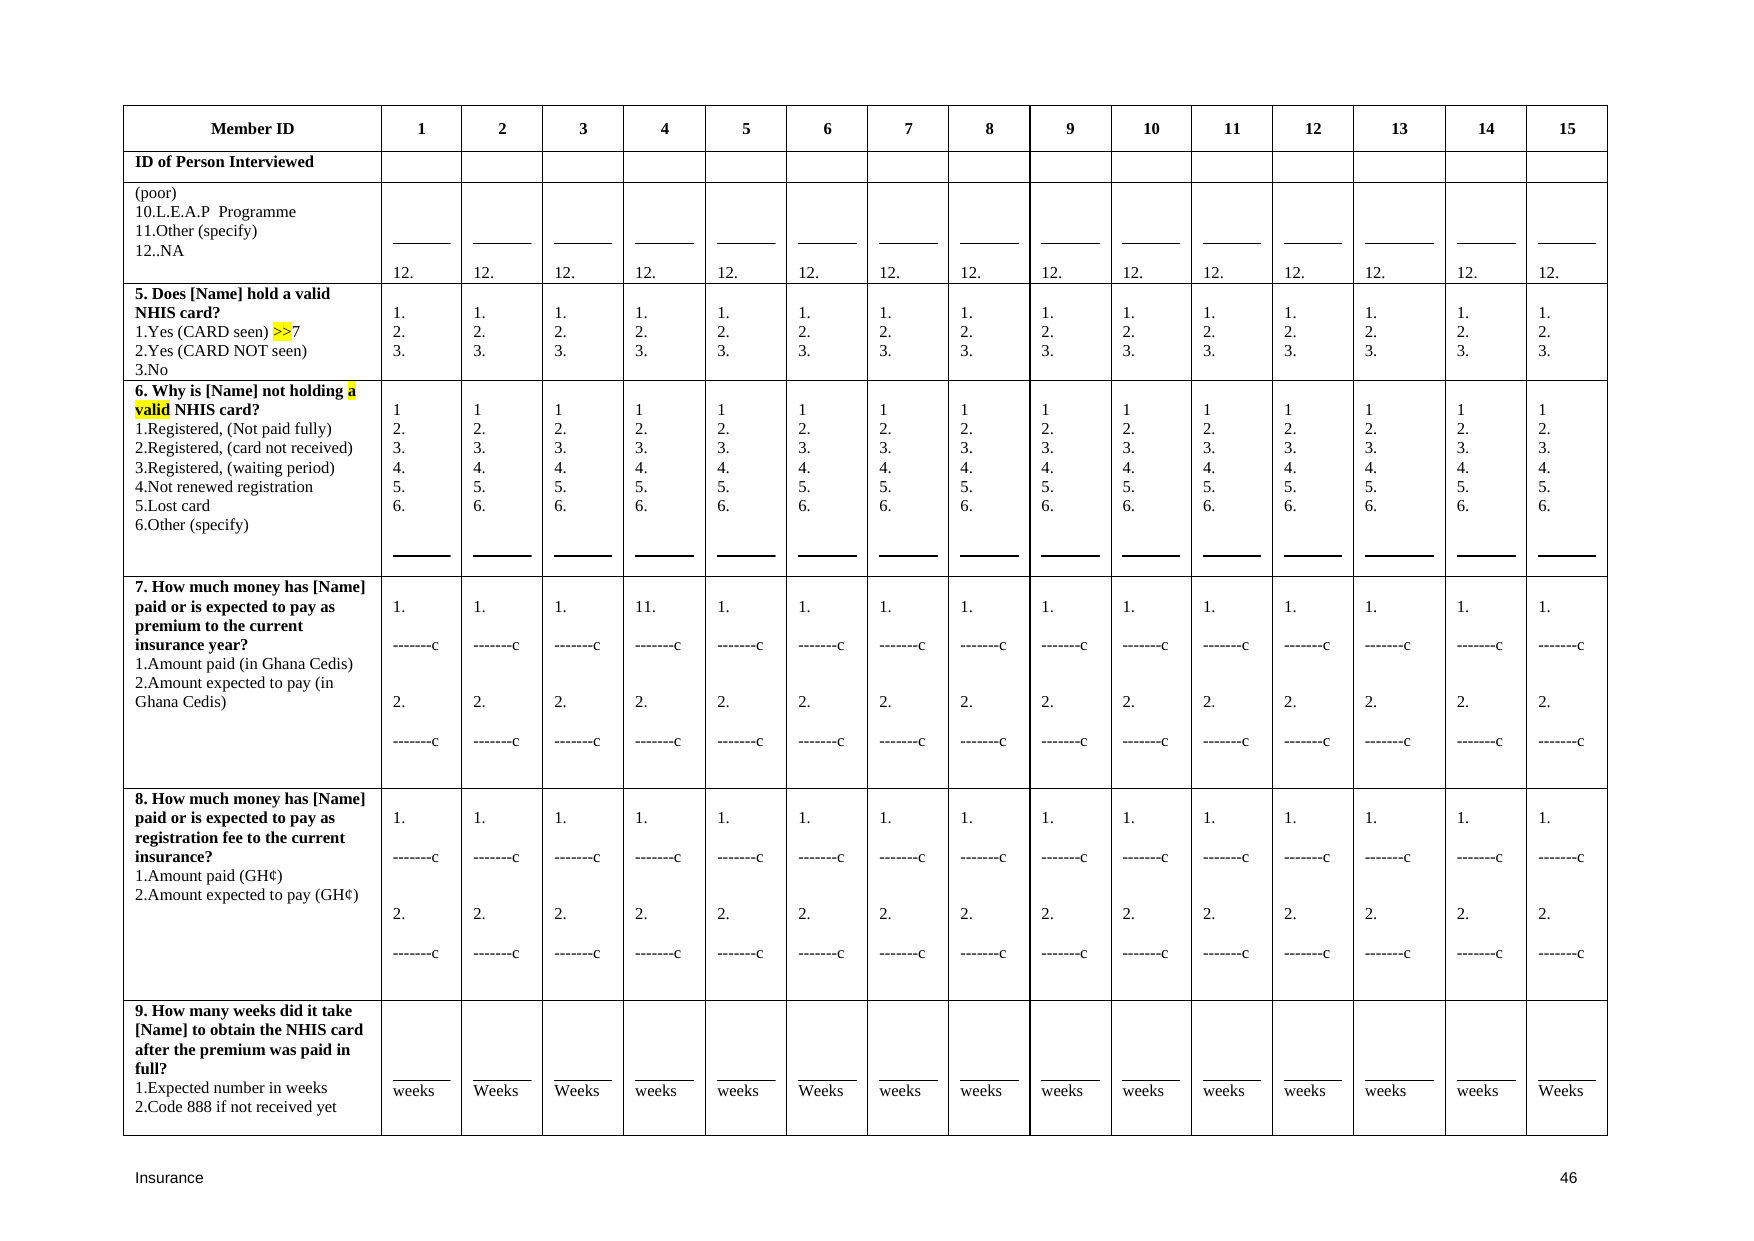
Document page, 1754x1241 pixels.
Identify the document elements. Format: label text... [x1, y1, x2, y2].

table_cell 1. -------c 2. -------c [787, 789, 867, 1000]
table_header 3 [543, 106, 623, 151]
table_cell [868, 152, 948, 182]
table_cell 1. 2. 3. [787, 284, 867, 380]
table_cell 8. How much money has [Name] paid or is expected to pay as registration fee to the current insurance? 1.Amount paid (GH¢) 2.Amount expected to pay (GH¢) [124, 789, 381, 1000]
table_cell 1. 2. 3. [868, 284, 948, 380]
table_cell 1. 2. 3. [1527, 284, 1607, 380]
table_cell 1. -------c 2. -------c [1446, 789, 1526, 1000]
table_cell 1. 2. 3. [1354, 284, 1445, 380]
table_cell 1. -------c 2. -------c [949, 577, 1029, 788]
table_cell [706, 152, 786, 182]
table_cell 1 2. 3. 4. 5. 6. [462, 381, 542, 576]
table_cell weeks [1273, 1001, 1353, 1135]
table_cell 1. -------c 2. -------c [382, 577, 461, 788]
table_cell 7. How much money has [Name] paid or is expected to pay as premium to the current insurance year? 1.Amount paid (in Ghana Cedis) 2.Amount expected to pay (in Ghana Cedis) [124, 577, 381, 788]
table_header 4 [624, 106, 705, 151]
table_header 15 [1527, 106, 1607, 151]
table_cell 1. 2. 3. [1031, 284, 1111, 380]
table_cell [1527, 152, 1607, 182]
table_cell 1. -------c 2. -------c [949, 789, 1029, 1000]
table_cell weeks [706, 1001, 786, 1135]
table_cell 1. 2. 3. [1112, 284, 1191, 380]
table_cell 1 2. 3. 4. 5. 6. [1192, 381, 1272, 576]
table_cell 1 2. 3. 4. 5. 6. [1112, 381, 1191, 576]
table_cell 1. -------c 2. -------c [868, 789, 948, 1000]
table_cell [462, 152, 542, 182]
table_cell weeks [1031, 1001, 1111, 1135]
table_cell 1. 2. 3. 4. 5. 6. 7. 8. 9. 10. 11. 12. [1354, 183, 1445, 282]
table_cell 1. 2. 3. 4. 5. 6. 7. 8. 9. 10. 11. 12. [1446, 183, 1526, 282]
table_cell 1. 2. 3. [949, 284, 1029, 380]
table_cell weeks [1446, 1001, 1526, 1135]
table_cell Weeks [787, 1001, 867, 1135]
table_cell 1 2. 3. 4. 5. 6. [949, 381, 1029, 576]
table_cell 1. -------c 2. -------c [1527, 577, 1607, 788]
table_cell 1. 2. 3. [543, 284, 623, 380]
table_cell 1. 2. 3. [1446, 284, 1526, 380]
table_cell [1031, 152, 1111, 182]
table_cell 1 2. 3. 4. 5. 6. [1273, 381, 1353, 576]
table_cell Weeks [1527, 1001, 1607, 1135]
table_cell weeks [624, 1001, 705, 1135]
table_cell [124, 183, 381, 282]
table_header 10 [1112, 106, 1191, 151]
table_cell weeks [1192, 1001, 1272, 1135]
table_cell 1. 2. 3. 4. 5. 6. 7. 8. 9. 10. 11. 12. [1273, 183, 1353, 282]
table_cell 1. -------c 2. -------c [1112, 577, 1191, 788]
table_cell 1. -------c 2. -------c [1273, 789, 1353, 1000]
table_cell 1. 2. 3. [706, 284, 786, 380]
table_header 6 [787, 106, 867, 151]
table_cell ID of Person Interviewed [124, 152, 381, 182]
table_cell 1. -------c 2. -------c [1354, 577, 1445, 788]
table_cell 1. -------c 2. -------c [1354, 789, 1445, 1000]
table_cell 1. -------c 2. -------c [1192, 789, 1272, 1000]
table_cell 1. -------c 2. -------c [462, 789, 542, 1000]
table_cell 1 2. 3. 4. 5. 6. [543, 381, 623, 576]
table_cell [1192, 152, 1272, 182]
table_cell 1. -------c 2. -------c [1192, 577, 1272, 788]
table_cell 1. -------c 2. -------c [382, 789, 461, 1000]
table_cell Weeks [543, 1001, 623, 1135]
table_cell [543, 152, 623, 182]
table_header 8 [949, 106, 1029, 151]
table_cell 1 2. 3. 4. 5. 6. [706, 381, 786, 576]
table_cell 5. Does [Name] hold a valid NHIS card? 1.Yes (CARD seen) >>7 2.Yes (CARD NOT seen) 3.No [124, 284, 381, 380]
table_cell 1. 2. 3. 4. 5. 6. 7. 8. 9. 10. 11. 12. [543, 183, 623, 282]
table_cell weeks [1112, 1001, 1191, 1135]
table_header 14 [1446, 106, 1526, 151]
table_cell 1. 2. 3. [624, 284, 705, 380]
table_cell 1 2. 3. 4. 5. 6. [868, 381, 948, 576]
table_cell 1. -------c 2. -------c [1112, 789, 1191, 1000]
table_cell 1. -------c 2. -------c [543, 789, 623, 1000]
table_cell 1. -------c 2. -------c [1273, 577, 1353, 788]
table_cell [382, 152, 461, 182]
table_cell 1. -------c 2. -------c [868, 577, 948, 788]
table_cell [1273, 152, 1353, 182]
table_cell [1112, 152, 1191, 182]
table_cell [1446, 152, 1526, 182]
table_cell 1. 2. 3. [1273, 284, 1353, 380]
table_cell 1. 2. 3. 4. 5. 6. 7. 8. 9. 10. 11. 12. [1192, 183, 1272, 282]
table_cell 1. -------c 2. -------c [1031, 789, 1111, 1000]
table_cell [1354, 152, 1445, 182]
table_cell weeks [1354, 1001, 1445, 1135]
table_cell [624, 152, 705, 182]
table_cell 1 2. 3. 4. 5. 6. [624, 381, 705, 576]
table_cell 1. 2. 3. 4. 5. 6. 7. 8. 9. 10. 11. 12. [868, 183, 948, 282]
table_header 12 [1273, 106, 1353, 151]
table_cell 1. -------c 2. -------c [543, 577, 623, 788]
table_cell 1. -------c 2. -------c [706, 577, 786, 788]
table_cell Weeks [462, 1001, 542, 1135]
table_cell 1 2. 3. 4. 5. 6. [1031, 381, 1111, 576]
table_cell 1. -------c 2. -------c [1031, 577, 1111, 788]
table_cell 1. -------c 2. -------c [624, 789, 705, 1000]
table_cell 11. -------c 2. -------c [624, 577, 705, 788]
table_header 1 [382, 106, 461, 151]
table_cell 1. -------c 2. -------c [462, 577, 542, 788]
table_header 13 [1354, 106, 1445, 151]
table_cell 9. How many weeks did it take [Name] to obtain the NHIS card after the premium was paid in full? 1.Expected number in weeks 2.Code 888 if not received yet [124, 1001, 381, 1135]
table_cell 1 2. 3. 4. 5. 6. [1354, 381, 1445, 576]
table_header 5 [706, 106, 786, 151]
table_cell 1. -------c 2. -------c [706, 789, 786, 1000]
table_cell [949, 152, 1029, 182]
table_cell 1 2. 3. 4. 5. 6. [382, 381, 461, 576]
table_cell 1. 2. 3. [382, 284, 461, 380]
table_cell 1. 2. 3. 4. 5. 6. 7. 8. 9. 10. 11. 12. [949, 183, 1029, 282]
table_cell 1 2. 3. 4. 5. 6. [1527, 381, 1607, 576]
table_header 2 [462, 106, 542, 151]
table_cell 1. 2. 3. 4. 5. 6. 7. 8. 9. 10. 11. 12. [382, 183, 461, 282]
table_cell 1. 2. 3. 4. 5. 6. 7. 8. 9. 10. 11. 12. [1527, 183, 1607, 282]
table_cell 1. 2. 3. 4. 5. 6. 7. 8. 9. 10. 11. 12. [1031, 183, 1111, 282]
table_cell 1. 2. 3. [462, 284, 542, 380]
table_cell 1. 2. 3. 4. 5. 6. 7. 8. 9. 10. 11. 12. [1112, 183, 1191, 282]
table_header Member ID [124, 106, 381, 151]
table_header 9 [1031, 106, 1111, 151]
table_cell [787, 152, 867, 182]
table_cell 1. 2. 3. 4. 5. 6. 7. 8. 9. 10. 11. 12. [787, 183, 867, 282]
table_cell 1 2. 3. 4. 5. 6. [787, 381, 867, 576]
table_cell weeks [868, 1001, 948, 1135]
table_cell 1. 2. 3. 4. 5. 6. 7. 8. 9. 10. 11. 12. [706, 183, 786, 282]
table_cell weeks [382, 1001, 461, 1135]
table_cell weeks [949, 1001, 1029, 1135]
table_cell 1. -------c 2. -------c [787, 577, 867, 788]
table_cell 1 2. 3. 4. 5. 6. [1446, 381, 1526, 576]
table_cell 1. -------c 2. -------c [1527, 789, 1607, 1000]
table_cell 1. 2. 3. 4. 5. 6. 7. 8. 9. 10. 11. 12. [624, 183, 705, 282]
table_header 11 [1192, 106, 1272, 151]
table_cell 6. Why is [Name] not holding a valid NHIS card? 1.Registered, (Not paid fully) 2.Registered, (card not received) 3.Registered, (waiting period) 4.Not renewed registration 5.Lost card 6.Other (specify) [124, 381, 381, 576]
table_cell 1. -------c 2. -------c [1446, 577, 1526, 788]
table_header 7 [868, 106, 948, 151]
table_cell 1. 2. 3. 4. 5. 6. 7. 8. 9. 10. 11. 12. [462, 183, 542, 282]
table_cell 1. 2. 3. [1192, 284, 1272, 380]
